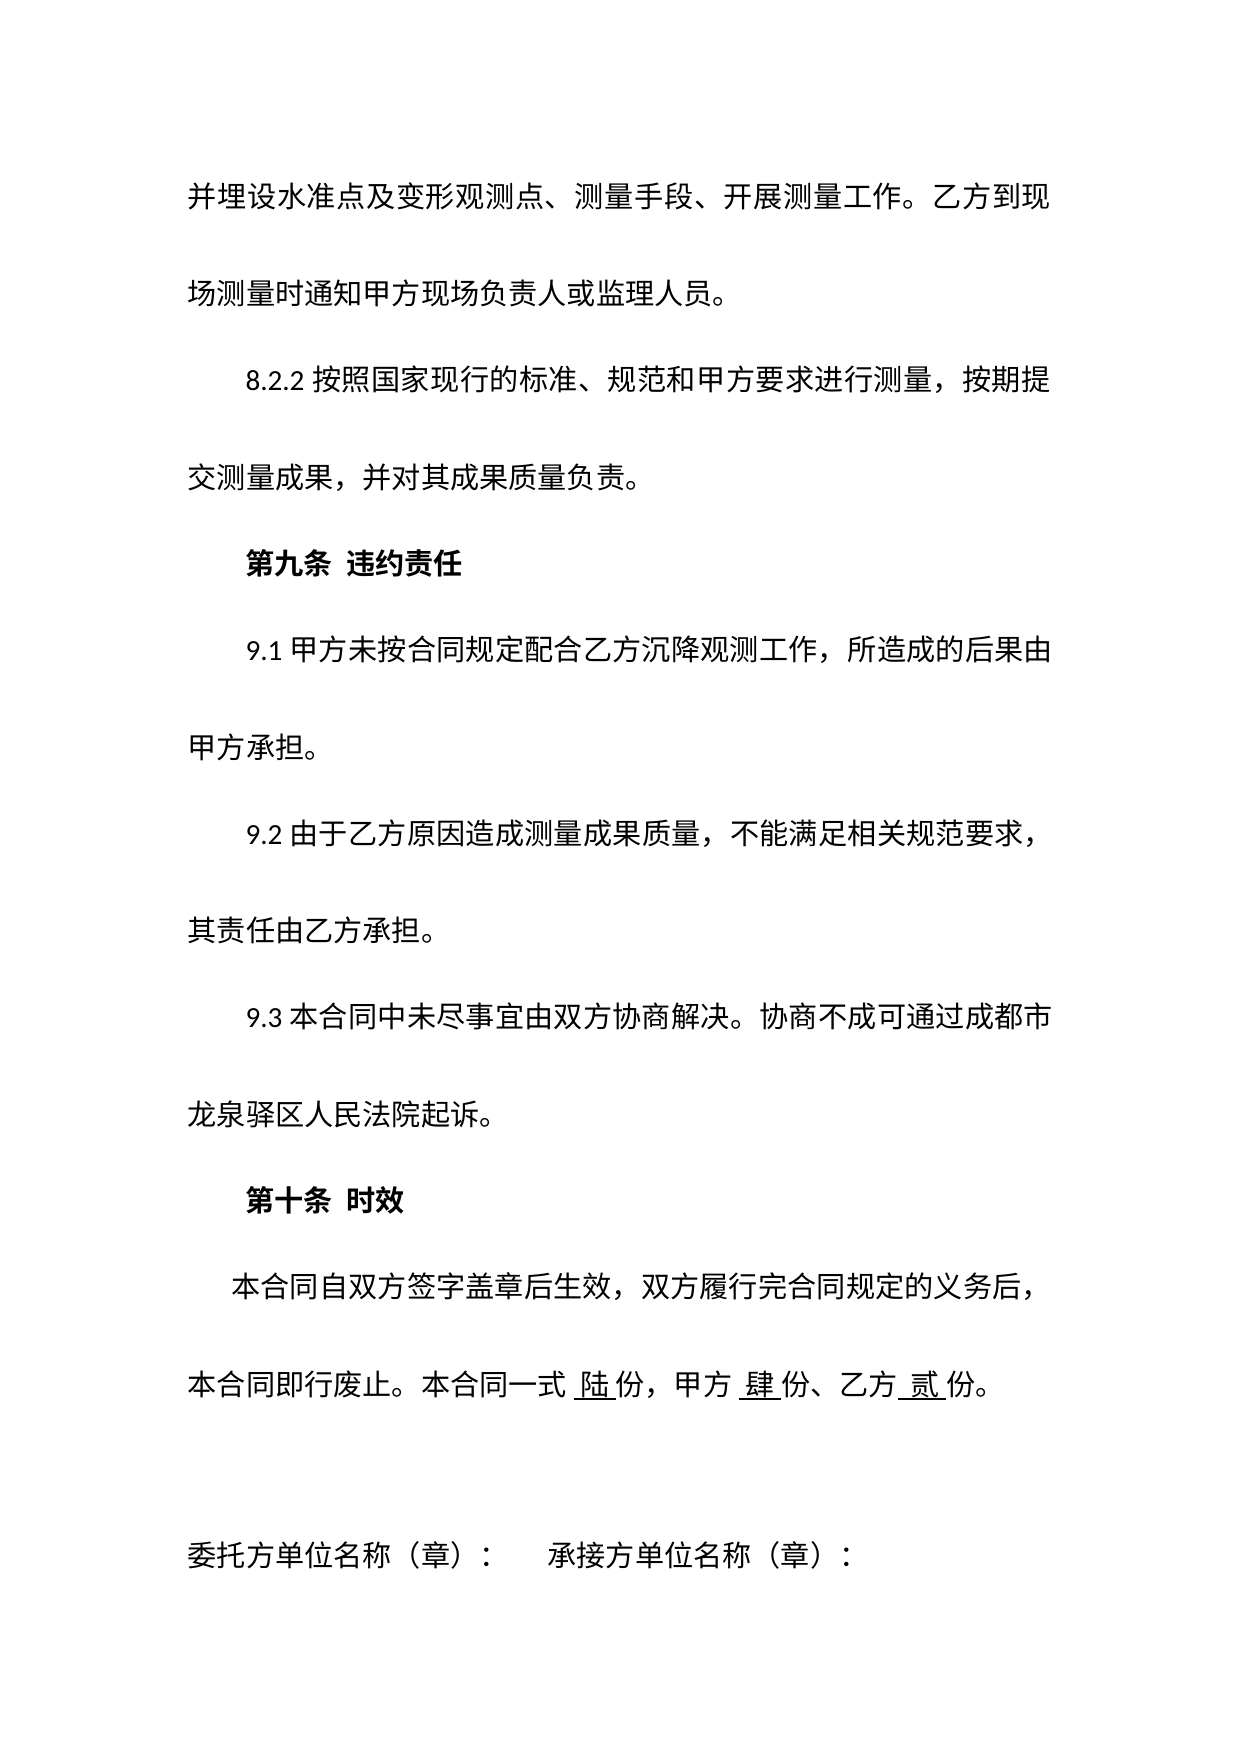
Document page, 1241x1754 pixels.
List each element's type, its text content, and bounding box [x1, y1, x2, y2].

text 9.1 甲方未按合同规定配合乙方沉降观测工作，所造成的后果由甲方承担。 [187, 615, 1053, 778]
text 第九条 违约责任 [187, 529, 1053, 594]
text 9.2 由于乙方原因造成测量成果质量，不能满足相关规范要求，其责任由乙方承担。 [187, 799, 1053, 962]
text 本合同自双方签字盖章后生效，双方履行完合同规定的义务后，本合同即行废止。本合同一式 陆 份，甲方 肆 份、乙方 贰 份。 [187, 1252, 1053, 1415]
text 第十条 时效 [187, 1166, 1053, 1231]
text 9.3 本合同中未尽事宜由双方协商解决。协商不成可通过成都市龙泉驿区人民法院起诉。 [187, 983, 1053, 1145]
text 8.2.2 按照国家现行的标准、规范和甲方要求进行测量，按期提交测量成果，并对其成果质量负责。 [187, 346, 1053, 508]
text 委托方单位名称（章）： 承接方单位名称（章）： [187, 1521, 1053, 1586]
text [187, 162, 1053, 324]
